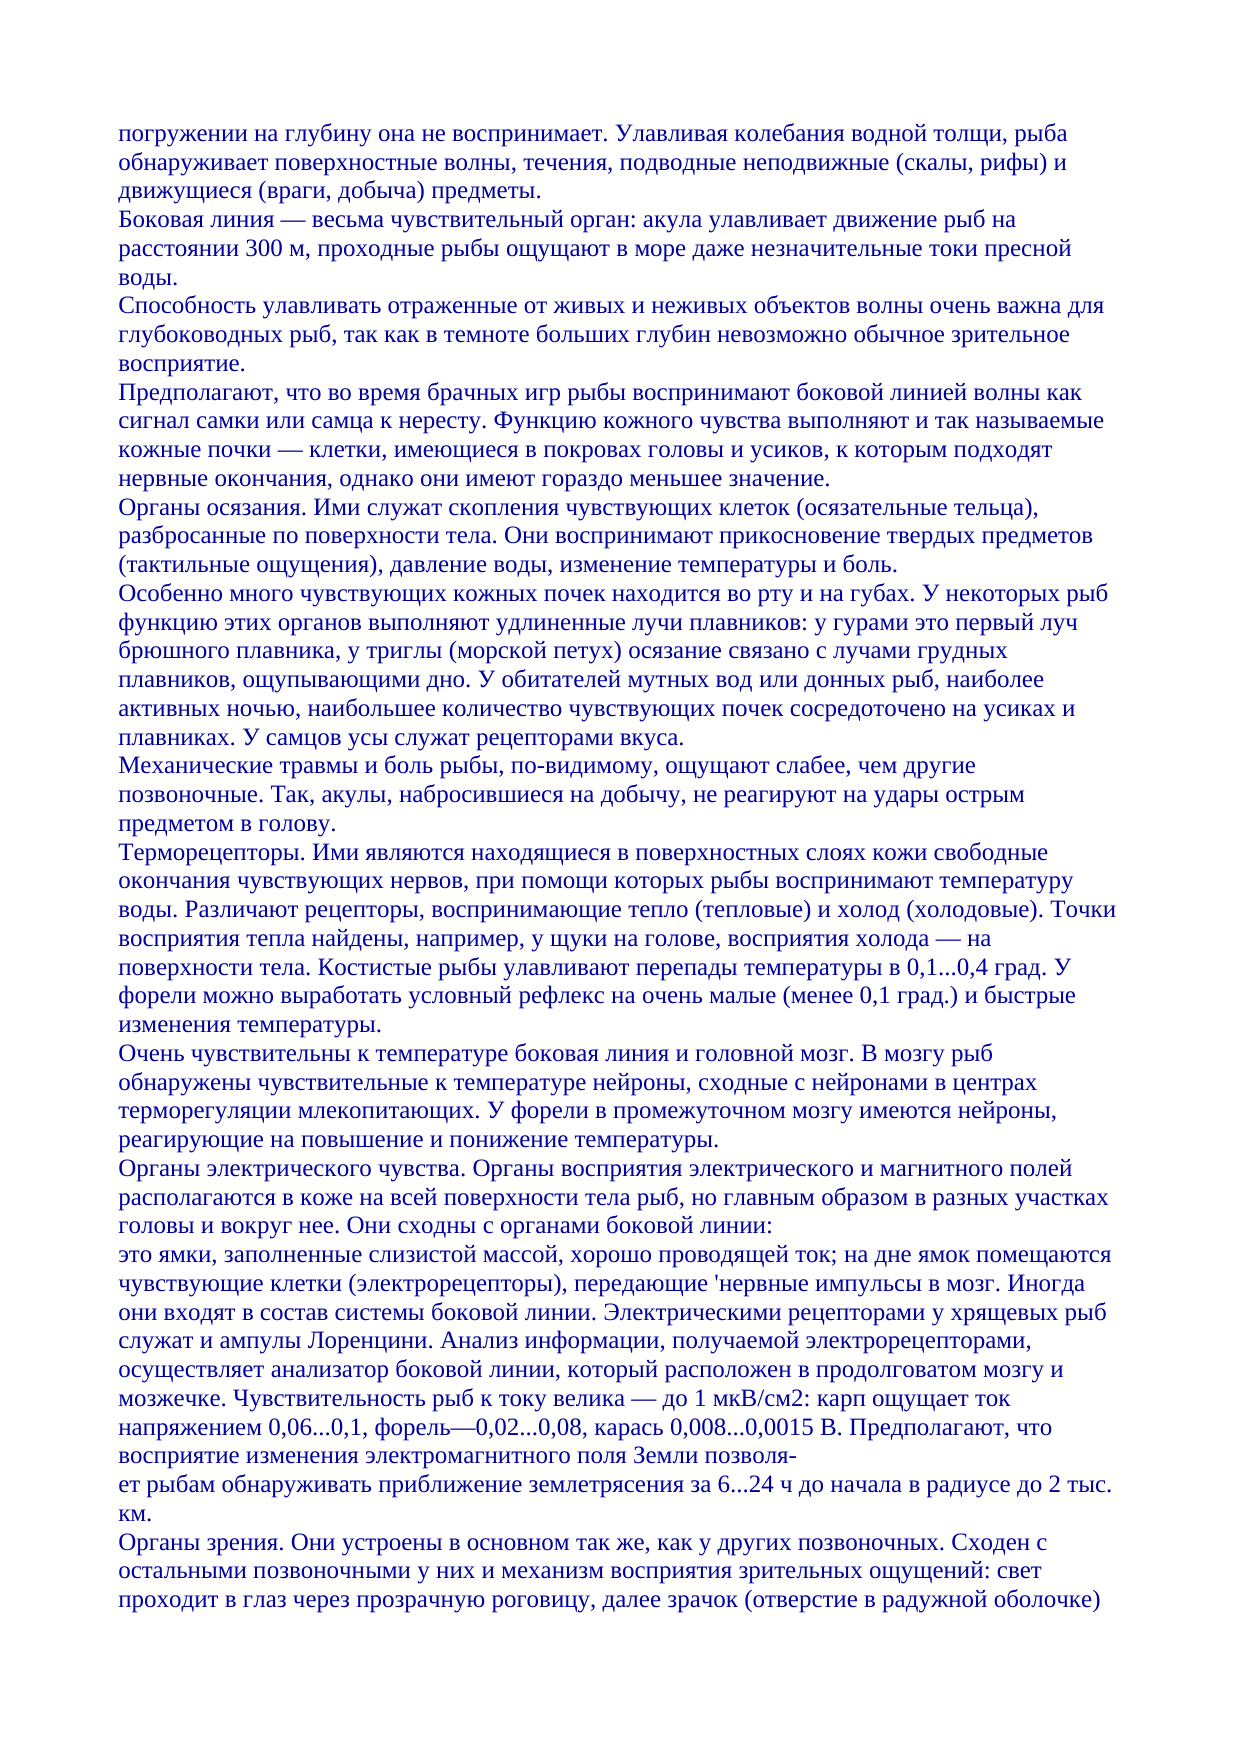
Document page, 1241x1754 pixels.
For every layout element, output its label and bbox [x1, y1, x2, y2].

text [118, 118, 1122, 1613]
